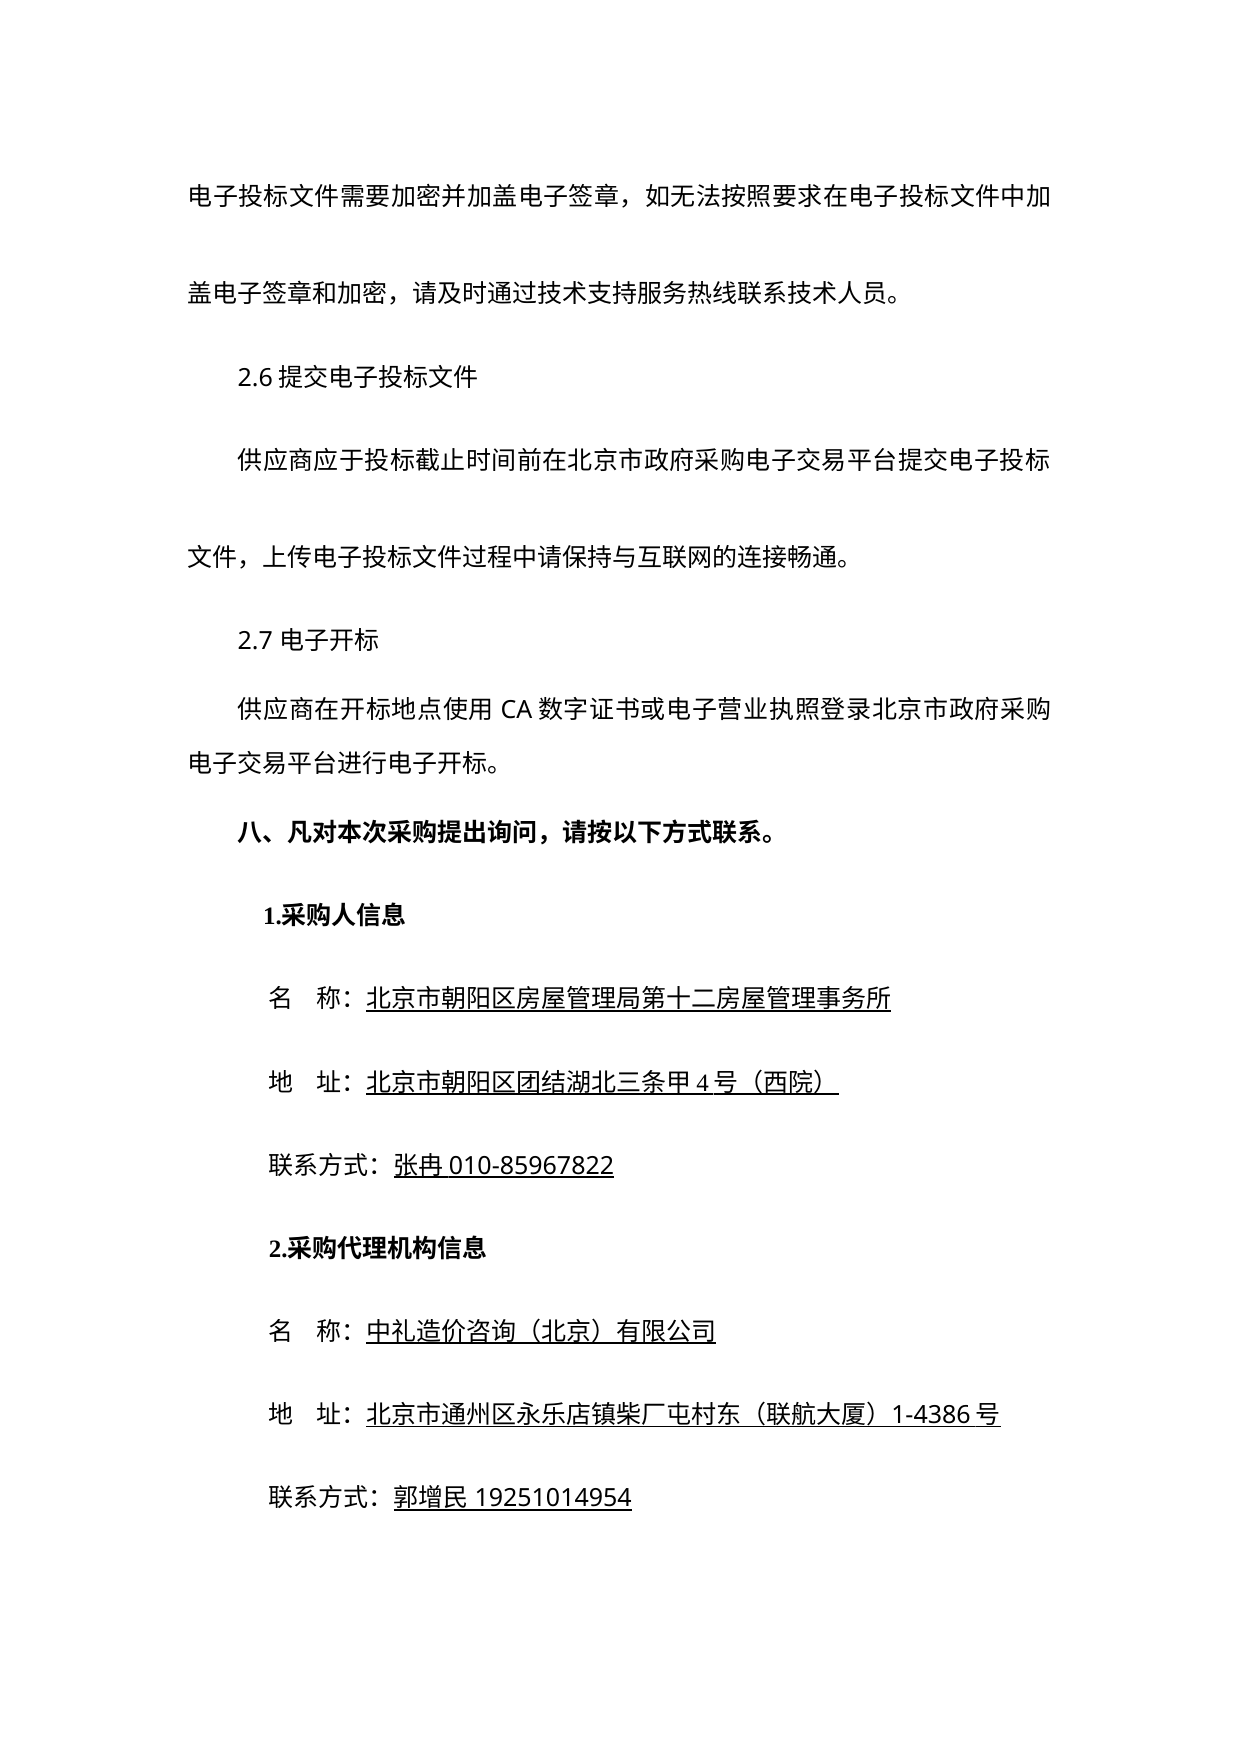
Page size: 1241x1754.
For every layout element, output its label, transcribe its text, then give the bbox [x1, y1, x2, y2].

text 2.采购代理机构信息 [269, 1214, 1053, 1279]
text 名 称：中礼造价咨询（北京）有限公司 [269, 1297, 1053, 1362]
list 2.7 电子开标 [187, 606, 1053, 671]
text 地 址：北京市通州区永乐店镇柴厂屯村东（联航大厦）1-4386号 [269, 1380, 1053, 1445]
text 地 址：北京市朝阳区团结湖北三条甲4号（西院） [269, 1048, 1053, 1113]
text 名 称：北京市朝阳区房屋管理局第十二房屋管理事务所 [269, 964, 1053, 1029]
list 供应商应于投标截止时间前在北京市政府采购电子交易平台提交电子投标文件，上传电子投标文件过程中请保持与互联网的连接畅通。 [187, 426, 1053, 588]
text 八、凡对本次采购提出询问，请按以下方式联系。 [187, 798, 1053, 863]
text 联系方式：郭增民 19251014954 [269, 1463, 1053, 1528]
text 供应商在开标地点使用CA数字证书或电子营业执照登录北京市政府采购电子交易平台进行电子开标。 [187, 689, 1053, 780]
list 2.6提交电子投标文件 [187, 343, 1053, 408]
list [187, 162, 1053, 324]
text 1.采购人信息 [187, 881, 1053, 946]
text 联系方式：张冉010-85967822 [269, 1131, 1053, 1196]
